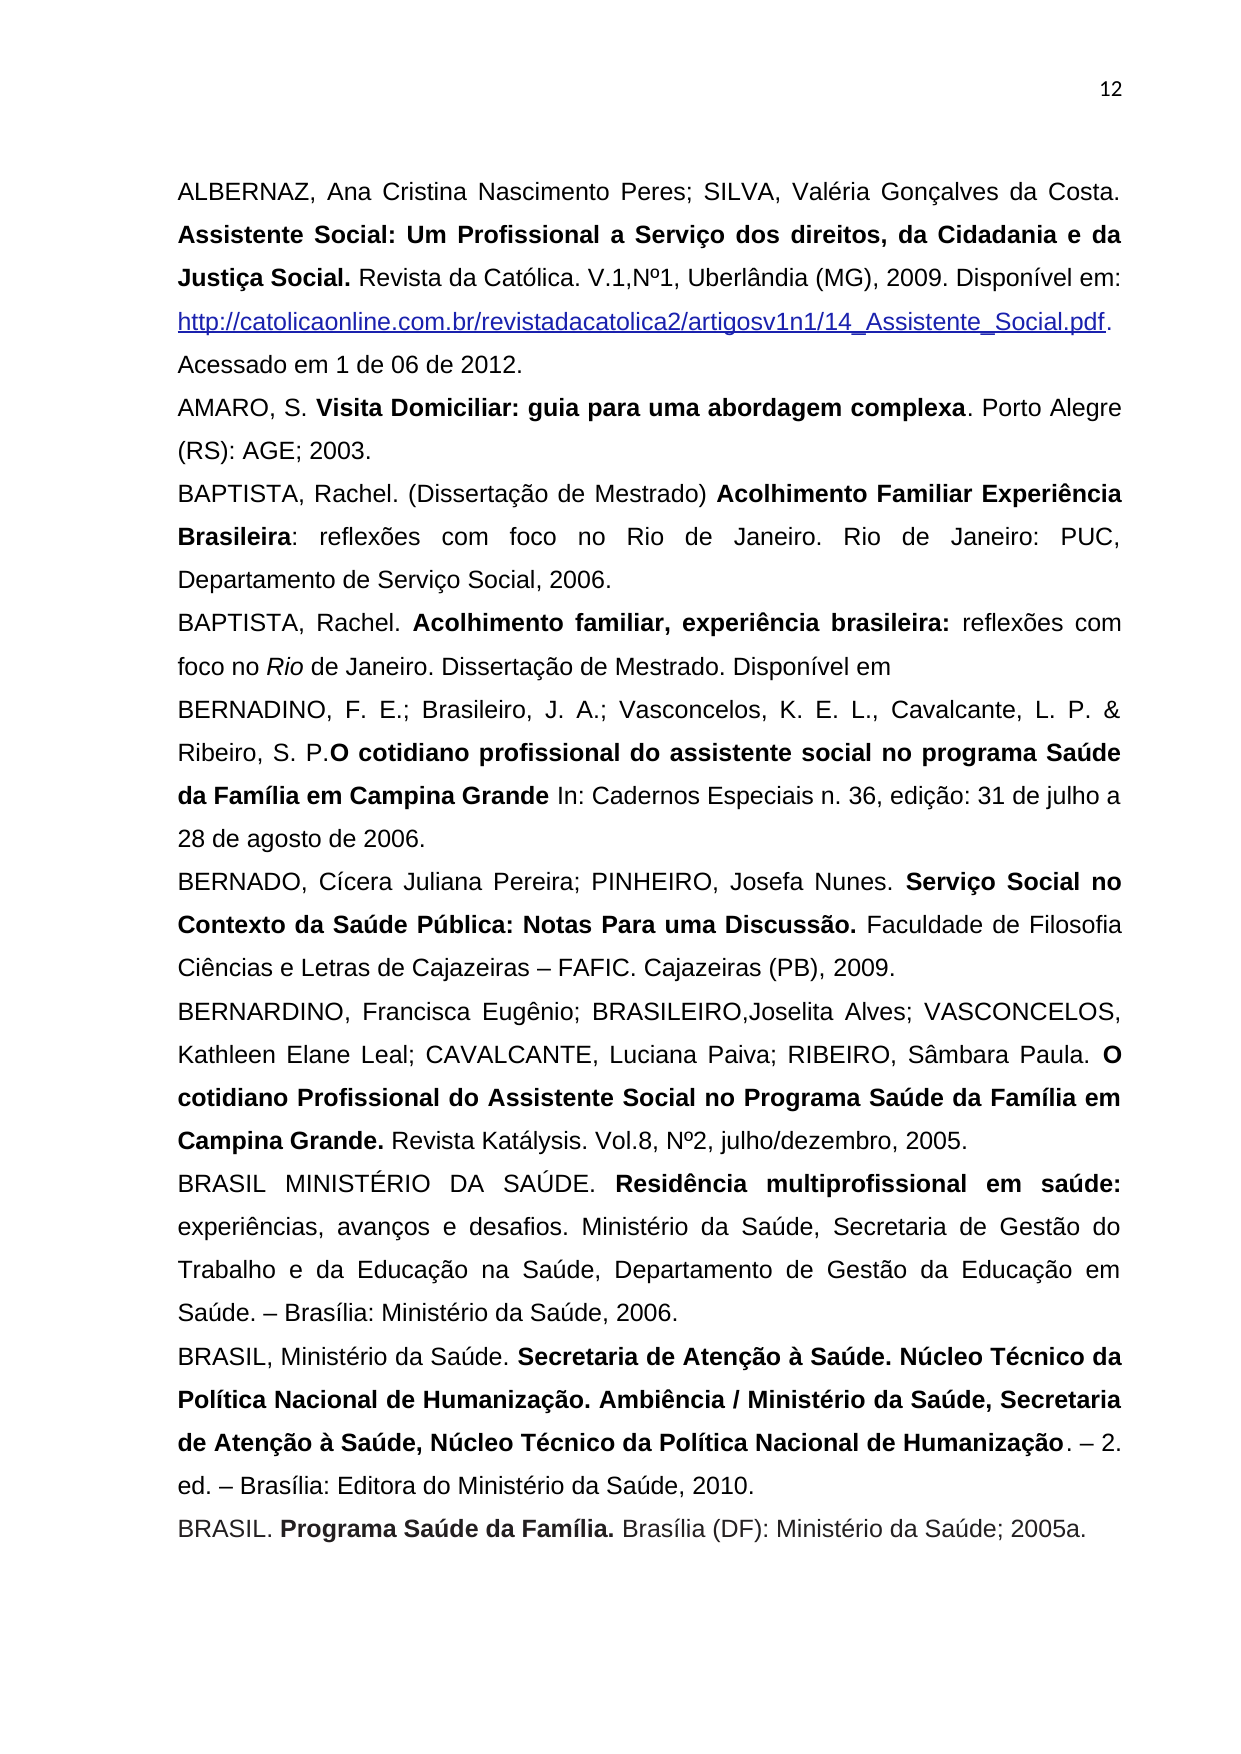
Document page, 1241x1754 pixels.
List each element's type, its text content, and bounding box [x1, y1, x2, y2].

text BERNADO, Cícera Juliana Pereira; PINHEIRO, Josefa Nunes. Serviço Social no Contexto da Saúde Pública: Notas Para uma Discussão. Faculdade de Filosofia Ciências e Letras de Cajazeiras – FAFIC. Cajazeiras (PB), 2009. [177, 867, 1122, 982]
text BRASIL, Ministério da Saúde. Secretaria de Atenção à Saúde. Núcleo Técnico da Política Nacional de Humanização. Ambiência / Ministério da Saúde, Secretaria de Atenção à Saúde, Núcleo Técnico da Política Nacional de Humanização. – 2. ed. – Brasília: Editora do Ministério da Saúde, 2010. [177, 1342, 1122, 1500]
list BRASIL MINISTÉRIO DA SAÚDE. Residência multiprofissional em saúde: experiências, avanços e desafios. Ministério da Saúde, Secretaria de Gestão do Trabalho e da Educação na Saúde, Departamento de Gestão da Educação em Saúde. – Brasília: Ministério da Saúde, 2006. [177, 1169, 1122, 1327]
list BERNADINO, F. E.; Brasileiro, J. A.; Vasconcelos, K. E. L., Cavalcante, L. P. & Ribeiro, S. P.O cotidiano profissional do assistente social no programa Saúde da Família em Campina Grande In: Cadernos Especiais n. 36, edição: 31 de julho a 28 de agosto de 2006. [177, 695, 1122, 853]
text AMARO, S. Visita Domiciliar: guia para uma abordagem complexa. Porto Alegre (RS): AGE; 2003. [177, 393, 1122, 465]
list BAPTISTA, Rachel. (Dissertação de Mestrado) Acolhimento Familiar Experiência Brasileira: reflexões com foco no Rio de Janeiro. Rio de Janeiro: PUC, Departamento de Serviço Social, 2006. [177, 479, 1122, 594]
text BERNARDINO, Francisca Eugênio; BRASILEIRO,Joselita Alves; VASCONCELOS, Kathleen Elane Leal; CAVALCANTE, Luciana Paiva; RIBEIRO, Sâmbara Paula. O cotidiano Profissional do Assistente Social no Programa Saúde da Família em Campina Grande. Revista Katálysis. Vol.8, Nº2, julho/dezembro, 2005. [177, 997, 1122, 1155]
text BRASIL. Programa Saúde da Família. Brasília (DF): Ministério da Saúde; 2005a. [177, 1514, 1122, 1543]
text ALBERNAZ, Ana Cristina Nascimento Peres; SILVA, Valéria Gonçalves da Costa. Assistente Social: Um Profissional a Serviço dos direitos, da Cidadania e da Justiça Social. Revista da Católica. V.1,Nº1, Uberlândia (MG), 2009. Disponível em: http://catolicaonline.com.br/revistadacatolica2/artigosv1n1/14_Assistente_Social.pdf. Acessado em 1 de 06 de 2012. [177, 177, 1122, 378]
list BAPTISTA, Rachel. Acolhimento familiar, experiência brasileira: reflexões com foco no Rio de Janeiro. Dissertação de Mestrado. Disponível em [177, 608, 1122, 680]
